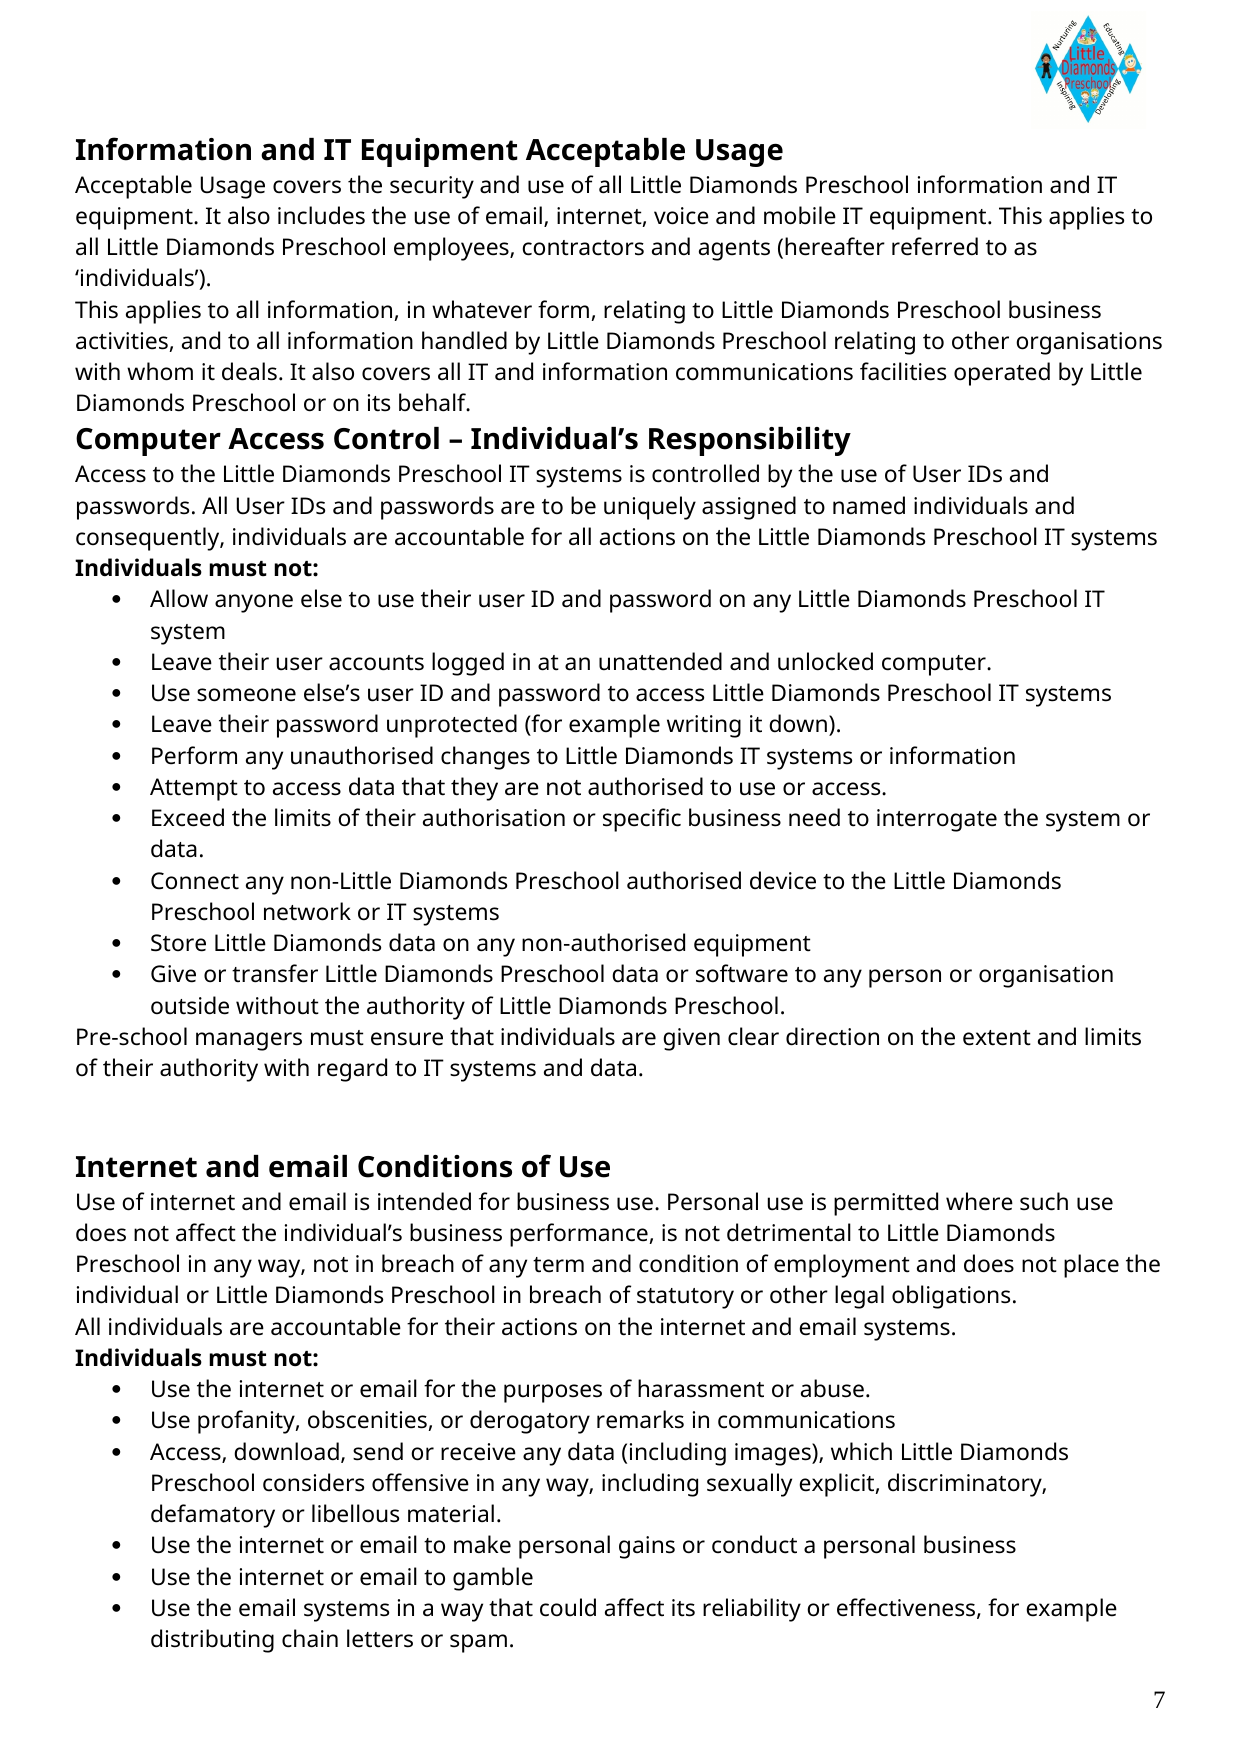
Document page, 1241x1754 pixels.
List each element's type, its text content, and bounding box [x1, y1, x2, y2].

list Use the internet or email for the purposes of harassment or abuse. [112, 1373, 1165, 1404]
text Individuals must not: [75, 1342, 1165, 1373]
list Leave their password unprotected (for example writing it down). [112, 708, 1165, 739]
list Connect any non-Little Diamonds Preschool authorised device to the Little Diamonds Preschool network or IT systems [112, 864, 1165, 927]
text Information and IT Equipment Acceptable Usage [75, 129, 1165, 169]
text Internet and email Conditions of Use [75, 1146, 1165, 1186]
text Individuals must not: [75, 552, 1165, 583]
list Use profanity, obscenities, or derogatory remarks in communications [112, 1404, 1165, 1436]
text Acceptable Usage covers the security and use of all Little Diamonds Preschool information and IT equipment. It also includes the use of email, internet, voice and mobile IT equipment. This applies to all Little Diamonds Preschool employees, contractors and agents (hereafter referred to as ‘individuals’). [75, 169, 1165, 294]
text Computer Access Control – Individual’s Responsibility [75, 419, 1165, 458]
list Use the email systems in a way that could affect its reliability or effectiveness, for example distributing chain letters or spam. [112, 1592, 1165, 1654]
list Allow anyone else to use their user ID and password on any Little Diamonds Preschool IT system [112, 583, 1165, 646]
list Access, download, send or receive any data (including images), which Little Diamonds Preschool considers offensive in any way, including sexually explicit, discriminatory, defamatory or libellous material. [112, 1436, 1165, 1529]
text Access to the Little Diamonds Preschool IT systems is controlled by the use of User IDs and passwords. All User IDs and passwords are to be uniquely assigned to named individuals and consequently, individuals are accountable for all actions on the Little Diamonds Preschool IT systems [75, 458, 1165, 552]
list Use the internet or email to gamble [112, 1561, 1165, 1592]
text Use of internet and email is intended for business use. Personal use is permitted where such use does not affect the individual’s business performance, is not detrimental to Little Diamonds Preschool in any way, not in breach of any term and condition of employment and does not place the individual or Little Diamonds Preschool in breach of statutory or other legal obligations. [75, 1186, 1165, 1311]
list Use someone else’s user ID and password to access Little Diamonds Preschool IT systems [112, 677, 1165, 708]
text All individuals are accountable for their actions on the internet and email systems. [75, 1311, 1165, 1342]
list Store Little Diamonds data on any non-authorised equipment [112, 927, 1165, 958]
list Use the internet or email to make personal gains or conduct a personal business [112, 1529, 1165, 1561]
list Give or transfer Little Diamonds Preschool data or software to any person or organisation outside without the authority of Little Diamonds Preschool. [112, 958, 1165, 1021]
list Exceed the limits of their authorisation or specific business need to interrogate the system or data. [112, 802, 1165, 864]
list Perform any unauthorised changes to Little Diamonds IT systems or information [112, 739, 1165, 771]
list Leave their user accounts logged in at an unattended and unlocked computer. [112, 646, 1165, 677]
text This applies to all information, in whatever form, relating to Little Diamonds Preschool business activities, and to all information handled by Little Diamonds Preschool relating to other organisations with whom it deals. It also covers all IT and information communications facilities operated by Little Diamonds Preschool or on its behalf. [75, 294, 1165, 419]
list Attempt to access data that they are not authorised to use or access. [112, 771, 1165, 802]
text Pre-school managers must ensure that individuals are given clear direction on the extent and limits of their authority with regard to IT systems and data. [75, 1021, 1165, 1083]
